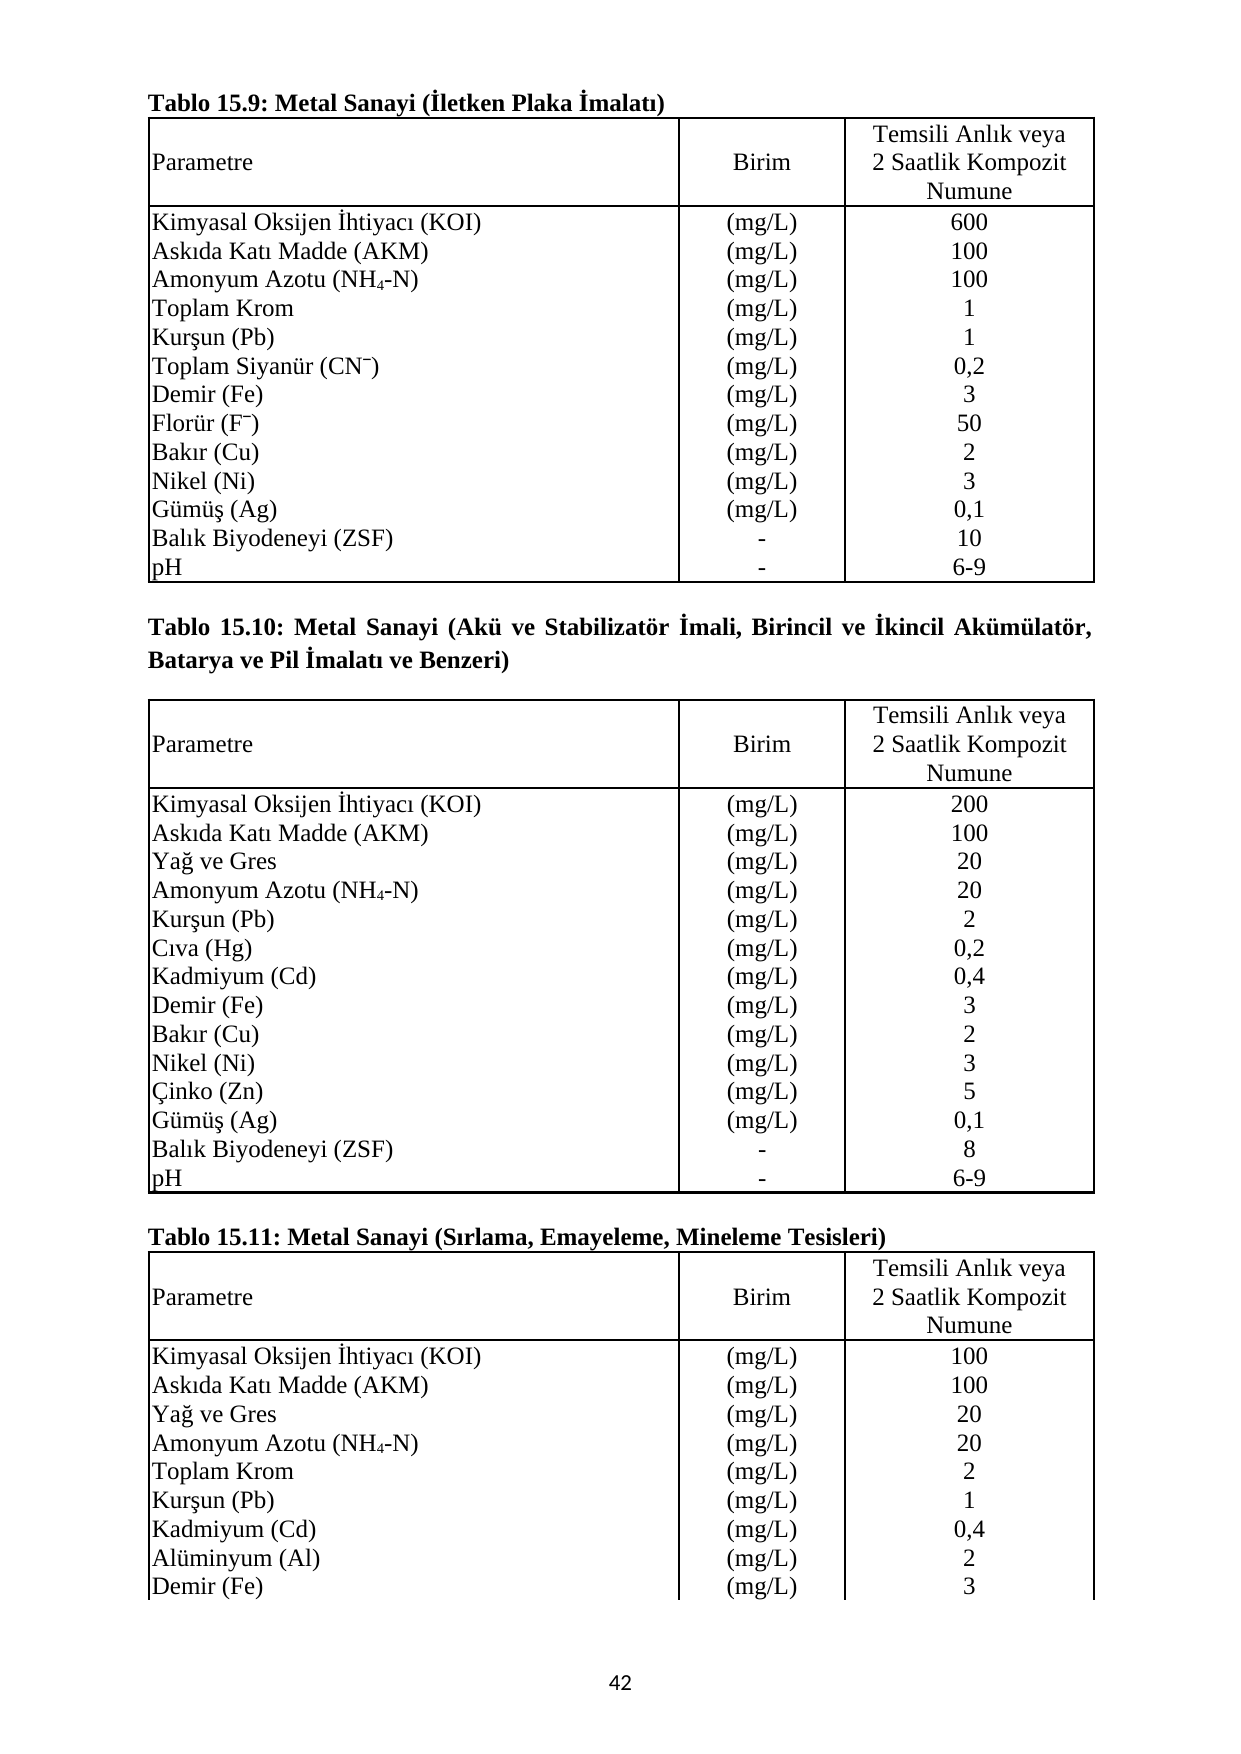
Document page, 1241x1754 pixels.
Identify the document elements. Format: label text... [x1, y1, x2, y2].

table_cell 2 [846, 437, 1093, 466]
table_cell - [680, 552, 844, 581]
table_cell 50 [846, 408, 1093, 437]
table_cell (mg/L) [680, 1019, 844, 1048]
table_cell (mg/L) [680, 322, 844, 351]
table_cell 8 [846, 1134, 1093, 1163]
table_cell 10 [846, 523, 1093, 552]
table_cell Kurşun (Pb) [150, 904, 678, 933]
table_cell 20 [846, 1399, 1093, 1428]
table_cell 100 [846, 236, 1093, 264]
table_cell Nikel (Ni) [150, 466, 678, 494]
table_header Parametre [150, 119, 678, 205]
table_cell 0,4 [846, 961, 1093, 990]
table_cell Kadmiyum (Cd) [150, 1514, 678, 1543]
table_cell Kurşun (Pb) [150, 1485, 678, 1514]
table_cell (mg/L) [680, 1514, 844, 1543]
table_cell Kadmiyum (Cd) [150, 961, 678, 990]
table_cell (mg/L) [680, 466, 844, 494]
table_cell pH [150, 1163, 678, 1191]
table_cell 1 [846, 1485, 1093, 1514]
table_cell Balık Biyodeneyi (ZSF) [150, 523, 678, 552]
table_cell (mg/L) [680, 846, 844, 875]
table_cell Demir (Fe) [150, 1571, 678, 1600]
table_cell (mg/L) [680, 990, 844, 1019]
table_cell Kimyasal Oksijen İhtiyacı (KOI) [150, 789, 678, 818]
table_cell 100 [846, 1370, 1093, 1399]
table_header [846, 119, 1093, 205]
table_cell Kurşun (Pb) [150, 322, 678, 351]
table_cell Demir (Fe) [150, 380, 678, 408]
table_cell 20 [846, 846, 1093, 875]
table_cell Kimyasal Oksijen İhtiyacı (KOI) [150, 207, 678, 236]
table_cell 100 [846, 1341, 1093, 1370]
table_cell 1 [846, 293, 1093, 322]
table_cell Nikel (Ni) [150, 1048, 678, 1076]
table_cell (mg/L) [680, 437, 844, 466]
table_header Birim [680, 119, 844, 205]
table_cell (mg/L) [680, 1105, 844, 1134]
table_cell 0,2 [846, 351, 1093, 379]
table_cell Amonyum Azotu (NH4-N) [150, 875, 678, 904]
table_cell 1 [846, 322, 1093, 351]
table_cell pH [150, 552, 678, 581]
table_header Parametre [150, 1253, 678, 1339]
table_cell (mg/L) [680, 1341, 844, 1370]
table_cell (mg/L) [680, 1543, 844, 1571]
table_cell Toplam Krom [150, 293, 678, 322]
table_cell - [680, 1163, 844, 1191]
table_cell Askıda Katı Madde (AKM) [150, 1370, 678, 1399]
table_cell (mg/L) [680, 904, 844, 933]
table_cell Toplam Krom [150, 1456, 678, 1485]
table_header Birim [680, 701, 844, 787]
table_cell 3 [846, 1048, 1093, 1076]
table_cell Çinko (Zn) [150, 1076, 678, 1105]
table_cell 2 [846, 1543, 1093, 1571]
table_cell 20 [846, 875, 1093, 904]
table_cell (mg/L) [680, 1485, 844, 1514]
table_header Temsili Anlık veya 2 Saatlik Kompozit Numune [846, 1253, 1093, 1339]
table_cell Amonyum Azotu (NH4-N) [150, 1428, 678, 1456]
table_cell (mg/L) [680, 408, 844, 437]
text Tablo 15.11: Metal Sanayi (Sırlama, Emayeleme, Mineleme Tesisleri) [148, 1222, 1090, 1251]
table_cell - [680, 1134, 844, 1163]
table_cell 600 [846, 207, 1093, 236]
table_header Birim [680, 1253, 844, 1339]
table_cell (mg/L) [680, 293, 844, 322]
table_cell Demir (Fe) [150, 990, 678, 1019]
table_header Temsili Anlık veya 2 Saatlik Kompozit Numune [846, 701, 1093, 787]
table_cell (mg/L) [680, 1399, 844, 1428]
text Tablo 15.10: Metal Sanayi (Akü ve Stabilizatör İmali, Birincil ve İkincil Akümülatör, Batarya ve Pil İmalatı ve Benzeri) [148, 612, 1093, 673]
table_cell 3 [846, 380, 1093, 408]
table_cell Balık Biyodeneyi (ZSF) [150, 1134, 678, 1163]
table_cell 2 [846, 1019, 1093, 1048]
table_cell (mg/L) [680, 1076, 844, 1105]
table_cell (mg/L) [680, 1428, 844, 1456]
table_cell (mg/L) [680, 207, 844, 236]
table_cell Alüminyum (Al) [150, 1543, 678, 1571]
table_cell Yağ ve Gres [150, 1399, 678, 1428]
table_cell 5 [846, 1076, 1093, 1105]
table_cell Askıda Katı Madde (AKM) [150, 818, 678, 846]
table_cell (mg/L) [680, 1456, 844, 1485]
table_cell 2 [846, 904, 1093, 933]
table_cell Cıva (Hg) [150, 933, 678, 961]
table_cell 20 [846, 1428, 1093, 1456]
table_cell Toplam Siyanür (CNˉ) [150, 351, 678, 379]
table_cell Kimyasal Oksijen İhtiyacı (KOI) [150, 1341, 678, 1370]
table_cell (mg/L) [680, 961, 844, 990]
table_cell (mg/L) [680, 380, 844, 408]
table_cell Amonyum Azotu (NH4-N) [150, 265, 678, 293]
table_cell 3 [846, 1571, 1093, 1600]
table_cell 2 [846, 1456, 1093, 1485]
table_cell Gümüş (Ag) [150, 1105, 678, 1134]
table_cell 200 [846, 789, 1093, 818]
table_cell (mg/L) [680, 265, 844, 293]
table_cell (mg/L) [680, 495, 844, 523]
table_cell 3 [846, 990, 1093, 1019]
table_cell (mg/L) [680, 1571, 844, 1600]
table_cell (mg/L) [680, 875, 844, 904]
table_cell (mg/L) [680, 1370, 844, 1399]
table_cell 100 [846, 818, 1093, 846]
table_cell 6-9 [846, 552, 1093, 581]
table_cell Askıda Katı Madde (AKM) [150, 236, 678, 264]
table_cell 3 [846, 466, 1093, 494]
table_cell 0,1 [846, 1105, 1093, 1134]
table_cell (mg/L) [680, 1048, 844, 1076]
table_cell 0,2 [846, 933, 1093, 961]
table_cell Bakır (Cu) [150, 437, 678, 466]
table_cell Bakır (Cu) [150, 1019, 678, 1048]
table_cell (mg/L) [680, 818, 844, 846]
table_cell Florür (Fˉ) [150, 408, 678, 437]
table_cell (mg/L) [680, 789, 844, 818]
table_cell (mg/L) [680, 933, 844, 961]
text Tablo 15.9: Metal Sanayi (İletken Plaka İmalatı) [148, 88, 1090, 117]
table_cell 100 [846, 265, 1093, 293]
table_cell Yağ ve Gres [150, 846, 678, 875]
table_cell 0,1 [846, 495, 1093, 523]
table_header Parametre [150, 701, 678, 787]
table_cell 0,4 [846, 1514, 1093, 1543]
table_cell (mg/L) [680, 236, 844, 264]
table_cell (mg/L) [680, 351, 844, 379]
table_cell - [680, 523, 844, 552]
table_cell Gümüş (Ag) [150, 495, 678, 523]
table_cell 6-9 [846, 1163, 1093, 1191]
